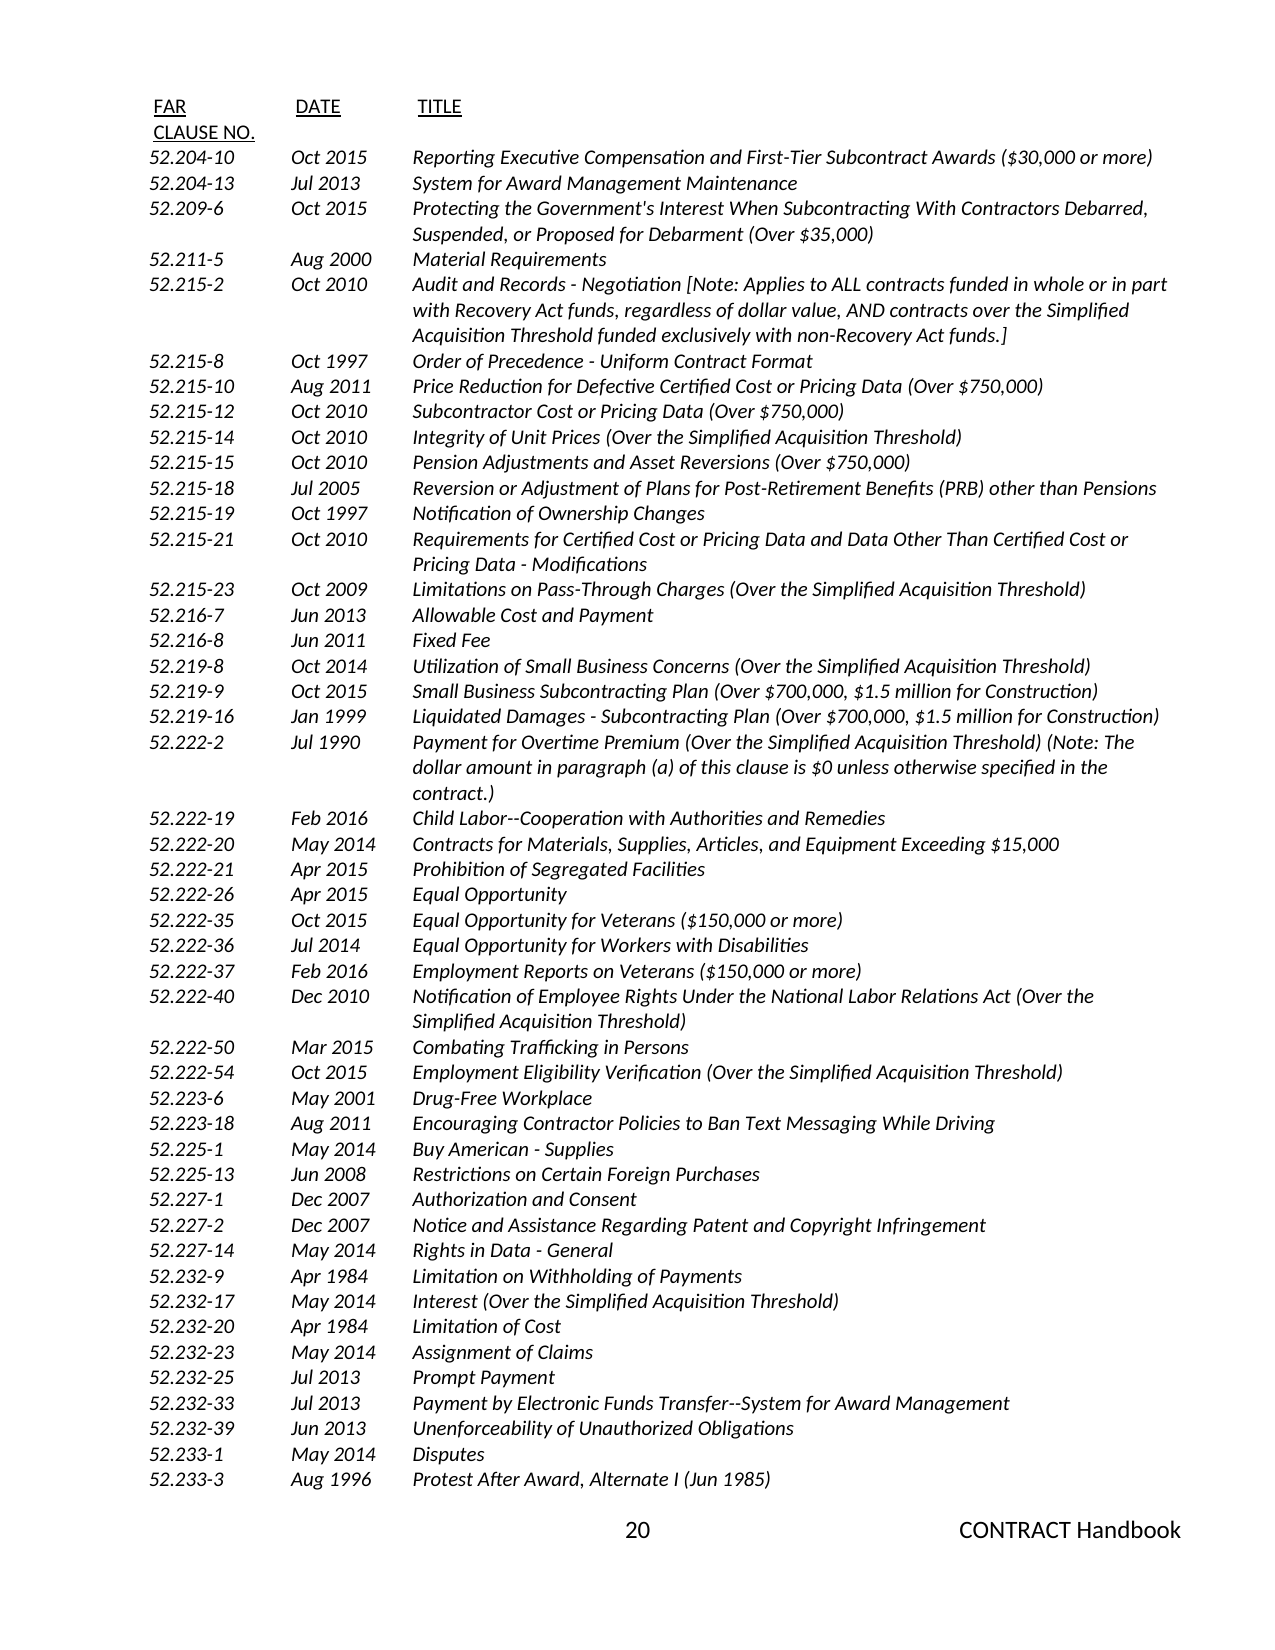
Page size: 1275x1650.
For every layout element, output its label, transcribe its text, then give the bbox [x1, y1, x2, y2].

table_cell Order of Precedence - Uniform Contract Format [401, 348, 1181, 373]
table_cell 52.209-6 [137, 195, 279, 246]
table_cell Prompt Payment [401, 1365, 1181, 1390]
table_header FAR CLAUSE NO. [137, 94, 279, 144]
table_cell Jun 2013 [280, 602, 401, 627]
table_cell 52.219-9 [137, 678, 279, 704]
table_cell 52.222-37 [137, 958, 279, 983]
table_cell 52.233-1 [137, 1441, 279, 1466]
table_cell 52.204-13 [137, 170, 279, 195]
table_cell Dec 2007 [280, 1187, 401, 1212]
table_cell 52.215-23 [137, 577, 279, 602]
table_cell 52.215-18 [137, 475, 279, 500]
table_cell Oct 2015 [280, 907, 401, 932]
table_cell 52.204-10 [137, 145, 279, 170]
table_cell 52.215-14 [137, 424, 279, 449]
table_cell Oct 1997 [280, 348, 401, 373]
table_cell 52.215-8 [137, 348, 279, 373]
table_cell 52.215-12 [137, 399, 279, 424]
table_cell May 2014 [280, 831, 401, 856]
table_cell Liquidated Damages - Subcontracting Plan (Over $700,000, $1.5 million for Construction) [401, 704, 1181, 729]
table_cell Material Requirements [401, 246, 1181, 272]
table_cell Jul 2013 [280, 170, 401, 195]
table_cell 52.227-2 [137, 1212, 279, 1237]
table_cell Payment by Electronic Funds Transfer--System for Award Management [401, 1390, 1181, 1415]
table_cell Dec 2010 [280, 983, 401, 1034]
table_cell May 2014 [280, 1339, 401, 1364]
table_cell Jun 2013 [280, 1415, 401, 1441]
table_cell 52.232-17 [137, 1288, 279, 1314]
table_cell 52.222-36 [137, 933, 279, 958]
table_cell Disputes [401, 1441, 1181, 1466]
table_cell Notification of Ownership Changes [401, 500, 1181, 526]
table_cell Interest (Over the Simplified Acquisition Threshold) [401, 1288, 1181, 1314]
table_cell May 2014 [280, 1238, 401, 1263]
table_cell Jun 2008 [280, 1161, 401, 1187]
table_cell Limitation of Cost [401, 1314, 1181, 1339]
table_cell 52.223-6 [137, 1085, 279, 1110]
table_cell 52.223-18 [137, 1110, 279, 1136]
table_cell May 2014 [280, 1136, 401, 1161]
table_cell 52.216-7 [137, 602, 279, 627]
table_cell Protest After Award, Alternate I (Jun 1985) [401, 1466, 1181, 1492]
table_cell Equal Opportunity [401, 882, 1181, 907]
table_cell Equal Opportunity for Workers with Disabilities [401, 933, 1181, 958]
table_cell 52.219-8 [137, 653, 279, 678]
table_cell Reporting Executive Compensation and First-Tier Subcontract Awards ($30,000 or more) [401, 145, 1181, 170]
table_cell Mar 2015 [280, 1034, 401, 1059]
table_cell Oct 2014 [280, 653, 401, 678]
table_cell Payment for Overtime Premium (Over the Simplified Acquisition Threshold) (Note: The dollar amount in paragraph (a) of this clause is $0 unless otherwise specified in the contract.) [401, 729, 1181, 805]
table_cell 52.222-54 [137, 1060, 279, 1085]
table_cell Jun 2011 [280, 628, 401, 653]
table_cell 52.233-3 [137, 1466, 279, 1492]
table_header DATE [280, 94, 401, 144]
table_cell Apr 2015 [280, 856, 401, 882]
table_cell 52.222-50 [137, 1034, 279, 1059]
table_cell Oct 2009 [280, 577, 401, 602]
table_cell 52.222-35 [137, 907, 279, 932]
table_cell Jul 2013 [280, 1365, 401, 1390]
table_cell Apr 1984 [280, 1314, 401, 1339]
table_cell 52.222-19 [137, 805, 279, 831]
table_cell Child Labor--Cooperation with Authorities and Remedies [401, 805, 1181, 831]
table_cell 52.222-2 [137, 729, 279, 805]
table_cell 52.232-20 [137, 1314, 279, 1339]
table_cell Authorization and Consent [401, 1187, 1181, 1212]
table_cell May 2001 [280, 1085, 401, 1110]
table_cell 52.215-2 [137, 272, 279, 348]
table_cell Restrictions on Certain Foreign Purchases [401, 1161, 1181, 1187]
table_cell 52.216-8 [137, 628, 279, 653]
table_cell Audit and Records - Negotiation [Note: Applies to ALL contracts funded in whole or in part with Recovery Act funds, regardless of dollar value, AND contracts over the Simplified Acquisition Threshold funded exclusively with non-Recovery Act funds.] [401, 272, 1181, 348]
table_cell Limitation on Withholding of Payments [401, 1263, 1181, 1288]
table_cell System for Award Management Maintenance [401, 170, 1181, 195]
table_cell 52.215-21 [137, 526, 279, 577]
table_cell Oct 2015 [280, 678, 401, 704]
table_cell Jul 2014 [280, 933, 401, 958]
table_cell Aug 2011 [280, 1110, 401, 1136]
table_cell Buy American - Supplies [401, 1136, 1181, 1161]
table_cell Allowable Cost and Payment [401, 602, 1181, 627]
table_cell Oct 2010 [280, 399, 401, 424]
table_cell Aug 1996 [280, 1466, 401, 1492]
table_cell 52.225-1 [137, 1136, 279, 1161]
table_cell Aug 2000 [280, 246, 401, 272]
table_cell Oct 1997 [280, 500, 401, 526]
table_cell 52.227-1 [137, 1187, 279, 1212]
table_cell 52.232-9 [137, 1263, 279, 1288]
table_cell Notification of Employee Rights Under the National Labor Relations Act (Over the Simplified Acquisition Threshold) [401, 983, 1181, 1034]
table_cell 52.222-21 [137, 856, 279, 882]
table_cell 52.232-25 [137, 1365, 279, 1390]
table_cell 52.225-13 [137, 1161, 279, 1187]
table_cell Oct 2010 [280, 450, 401, 475]
table_cell Dec 2007 [280, 1212, 401, 1237]
table_cell Fixed Fee [401, 628, 1181, 653]
table_cell 52.222-40 [137, 983, 279, 1034]
table_cell May 2014 [280, 1288, 401, 1314]
table_cell Employment Eligibility Verification (Over the Simplified Acquisition Threshold) [401, 1060, 1181, 1085]
table_cell Oct 2015 [280, 1060, 401, 1085]
table_cell Feb 2016 [280, 805, 401, 831]
table_cell Combating Trafficking in Persons [401, 1034, 1181, 1059]
table_cell Reversion or Adjustment of Plans for Post-Retirement Benefits (PRB) other than Pensions [401, 475, 1181, 500]
table_cell Utilization of Small Business Concerns (Over the Simplified Acquisition Threshold) [401, 653, 1181, 678]
table_cell Price Reduction for Defective Certified Cost or Pricing Data (Over $750,000) [401, 373, 1181, 399]
table_cell Apr 2015 [280, 882, 401, 907]
table_cell Oct 2010 [280, 526, 401, 577]
table_cell Aug 2011 [280, 373, 401, 399]
table_cell Integrity of Unit Prices (Over the Simplified Acquisition Threshold) [401, 424, 1181, 449]
table_cell May 2014 [280, 1441, 401, 1466]
table_cell Jul 1990 [280, 729, 401, 805]
table_cell Jul 2013 [280, 1390, 401, 1415]
table_cell Drug-Free Workplace [401, 1085, 1181, 1110]
table_cell 52.222-20 [137, 831, 279, 856]
table_cell Oct 2010 [280, 272, 401, 348]
table_cell 52.211-5 [137, 246, 279, 272]
table_cell Notice and Assistance Regarding Patent and Copyright Infringement [401, 1212, 1181, 1237]
table_cell 52.215-10 [137, 373, 279, 399]
table_cell 52.219-16 [137, 704, 279, 729]
table_cell Oct 2015 [280, 145, 401, 170]
table_cell Jan 1999 [280, 704, 401, 729]
table_cell Assignment of Claims [401, 1339, 1181, 1364]
table_cell Requirements for Certified Cost or Pricing Data and Data Other Than Certified Cost or Pricing Data - Modifications [401, 526, 1181, 577]
table_cell Prohibition of Segregated Facilities [401, 856, 1181, 882]
table_cell 52.227-14 [137, 1238, 279, 1263]
table_cell 52.232-23 [137, 1339, 279, 1364]
table_cell Oct 2010 [280, 424, 401, 449]
table_cell Contracts for Materials, Supplies, Articles, and Equipment Exceeding $15,000 [401, 831, 1181, 856]
table_cell Subcontractor Cost or Pricing Data (Over $750,000) [401, 399, 1181, 424]
table_cell Employment Reports on Veterans ($150,000 or more) [401, 958, 1181, 983]
table_cell 52.232-39 [137, 1415, 279, 1441]
table_header TITLE [401, 94, 1181, 144]
table_cell Equal Opportunity for Veterans ($150,000 or more) [401, 907, 1181, 932]
table_cell Unenforceability of Unauthorized Obligations [401, 1415, 1181, 1441]
table_cell Encouraging Contractor Policies to Ban Text Messaging While Driving [401, 1110, 1181, 1136]
table_cell Protecting the Government's Interest When Subcontracting With Contractors Debarred, Suspended, or Proposed for Debarment (Over $35,000) [401, 195, 1181, 246]
table_cell Feb 2016 [280, 958, 401, 983]
table_cell Rights in Data - General [401, 1238, 1181, 1263]
table_cell Jul 2005 [280, 475, 401, 500]
table_cell Small Business Subcontracting Plan (Over $700,000, $1.5 million for Construction) [401, 678, 1181, 704]
table_cell Pension Adjustments and Asset Reversions (Over $750,000) [401, 450, 1181, 475]
table_cell 52.222-26 [137, 882, 279, 907]
table_cell Limitations on Pass-Through Charges (Over the Simplified Acquisition Threshold) [401, 577, 1181, 602]
table_cell Oct 2015 [280, 195, 401, 246]
table_cell 52.215-15 [137, 450, 279, 475]
table_cell 52.215-19 [137, 500, 279, 526]
table_cell Apr 1984 [280, 1263, 401, 1288]
table_cell 52.232-33 [137, 1390, 279, 1415]
